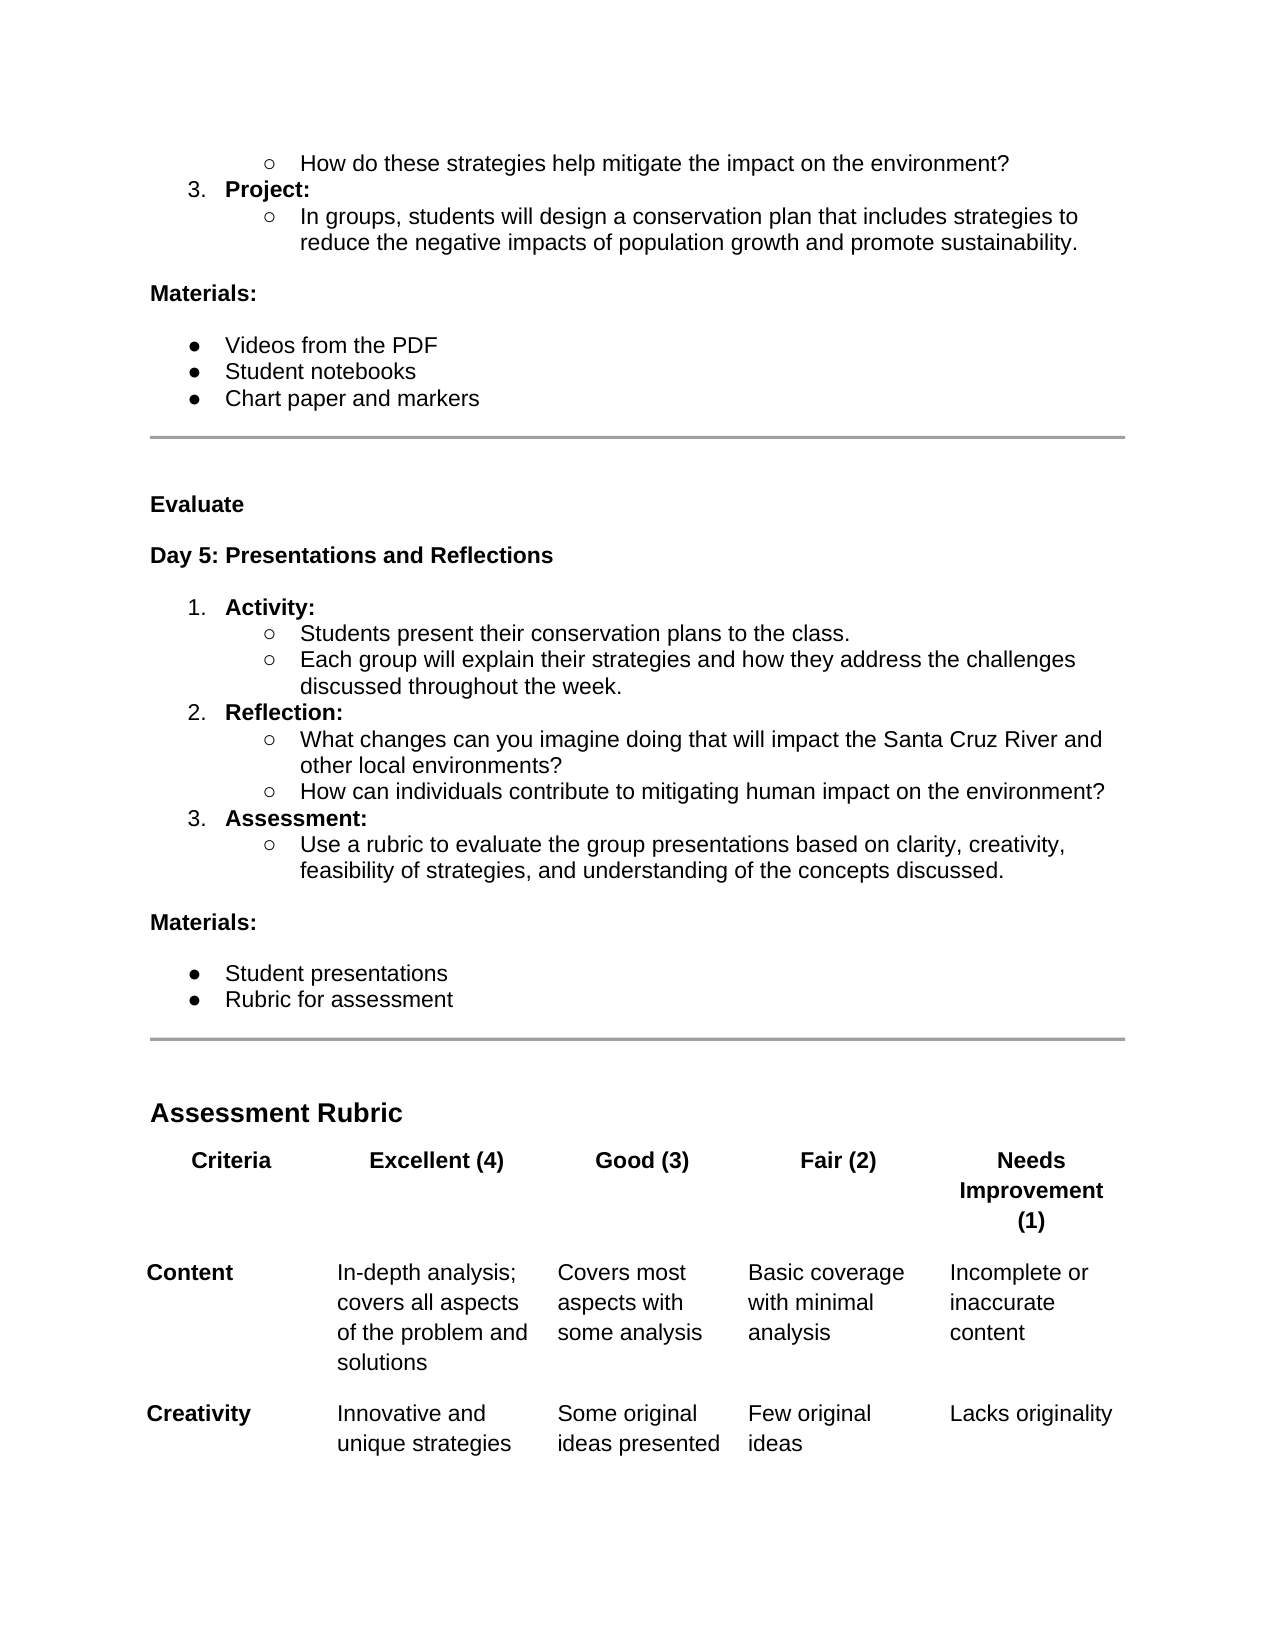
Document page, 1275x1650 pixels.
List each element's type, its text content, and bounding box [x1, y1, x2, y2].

list Assessment: [187, 804, 1125, 831]
table_header Criteria [136, 1137, 326, 1248]
list Reflection: [187, 699, 1125, 726]
table_cell Lacks originality [939, 1390, 1123, 1472]
text Materials: [150, 280, 1125, 307]
list How do these strategies help mitigate the impact on the environment? [262, 150, 1125, 176]
table_header Good (3) [547, 1137, 737, 1248]
table_cell Covers most aspects with some analysis [547, 1248, 737, 1390]
table_header Needs Improvement (1) [939, 1137, 1123, 1248]
list Activity: [187, 594, 1125, 620]
subtitle Assessment Rubric [150, 1097, 1125, 1128]
list Use a rubric to evaluate the group presentations based on clarity, creativity, feasibility of strategies, and understanding of the concepts discussed. [262, 831, 1125, 884]
list Chart paper and markers [187, 384, 1125, 411]
list Student notebooks [187, 358, 1125, 384]
table_cell Incomplete or inaccurate content [939, 1248, 1123, 1390]
list What changes can you imagine doing that will impact the Santa Cruz River and other local environments? [262, 726, 1125, 778]
list Project: [187, 176, 1125, 203]
table_cell Innovative and unique strategies [326, 1390, 547, 1472]
list In groups, students will design a conservation plan that includes strategies to reduce the negative impacts of population growth and promote sustainability. [262, 203, 1125, 255]
text Day 5: Presentations and Reflections [150, 542, 1125, 569]
table_cell Few original ideas [738, 1390, 939, 1472]
list Student presentations [187, 960, 1125, 986]
table_cell Content [136, 1248, 326, 1390]
list How can individuals contribute to mitigating human impact on the environment? [262, 778, 1125, 804]
text Materials: [150, 909, 1125, 935]
subtitle Evaluate [150, 491, 1125, 517]
table_header Excellent (4) [326, 1137, 547, 1248]
table_cell Basic coverage with minimal analysis [738, 1248, 939, 1390]
table_cell Some original ideas presented [547, 1390, 737, 1472]
table_cell Creativity [136, 1390, 326, 1472]
list Rubric for assessment [187, 986, 1125, 1013]
list Videos from the PDF [187, 332, 1125, 358]
list Students present their conservation plans to the class. [262, 620, 1125, 646]
table_header Fair (2) [738, 1137, 939, 1248]
table_cell In-depth analysis; covers all aspects of the problem and solutions [326, 1248, 547, 1390]
list Each group will explain their strategies and how they address the challenges discussed throughout the week. [262, 646, 1125, 699]
